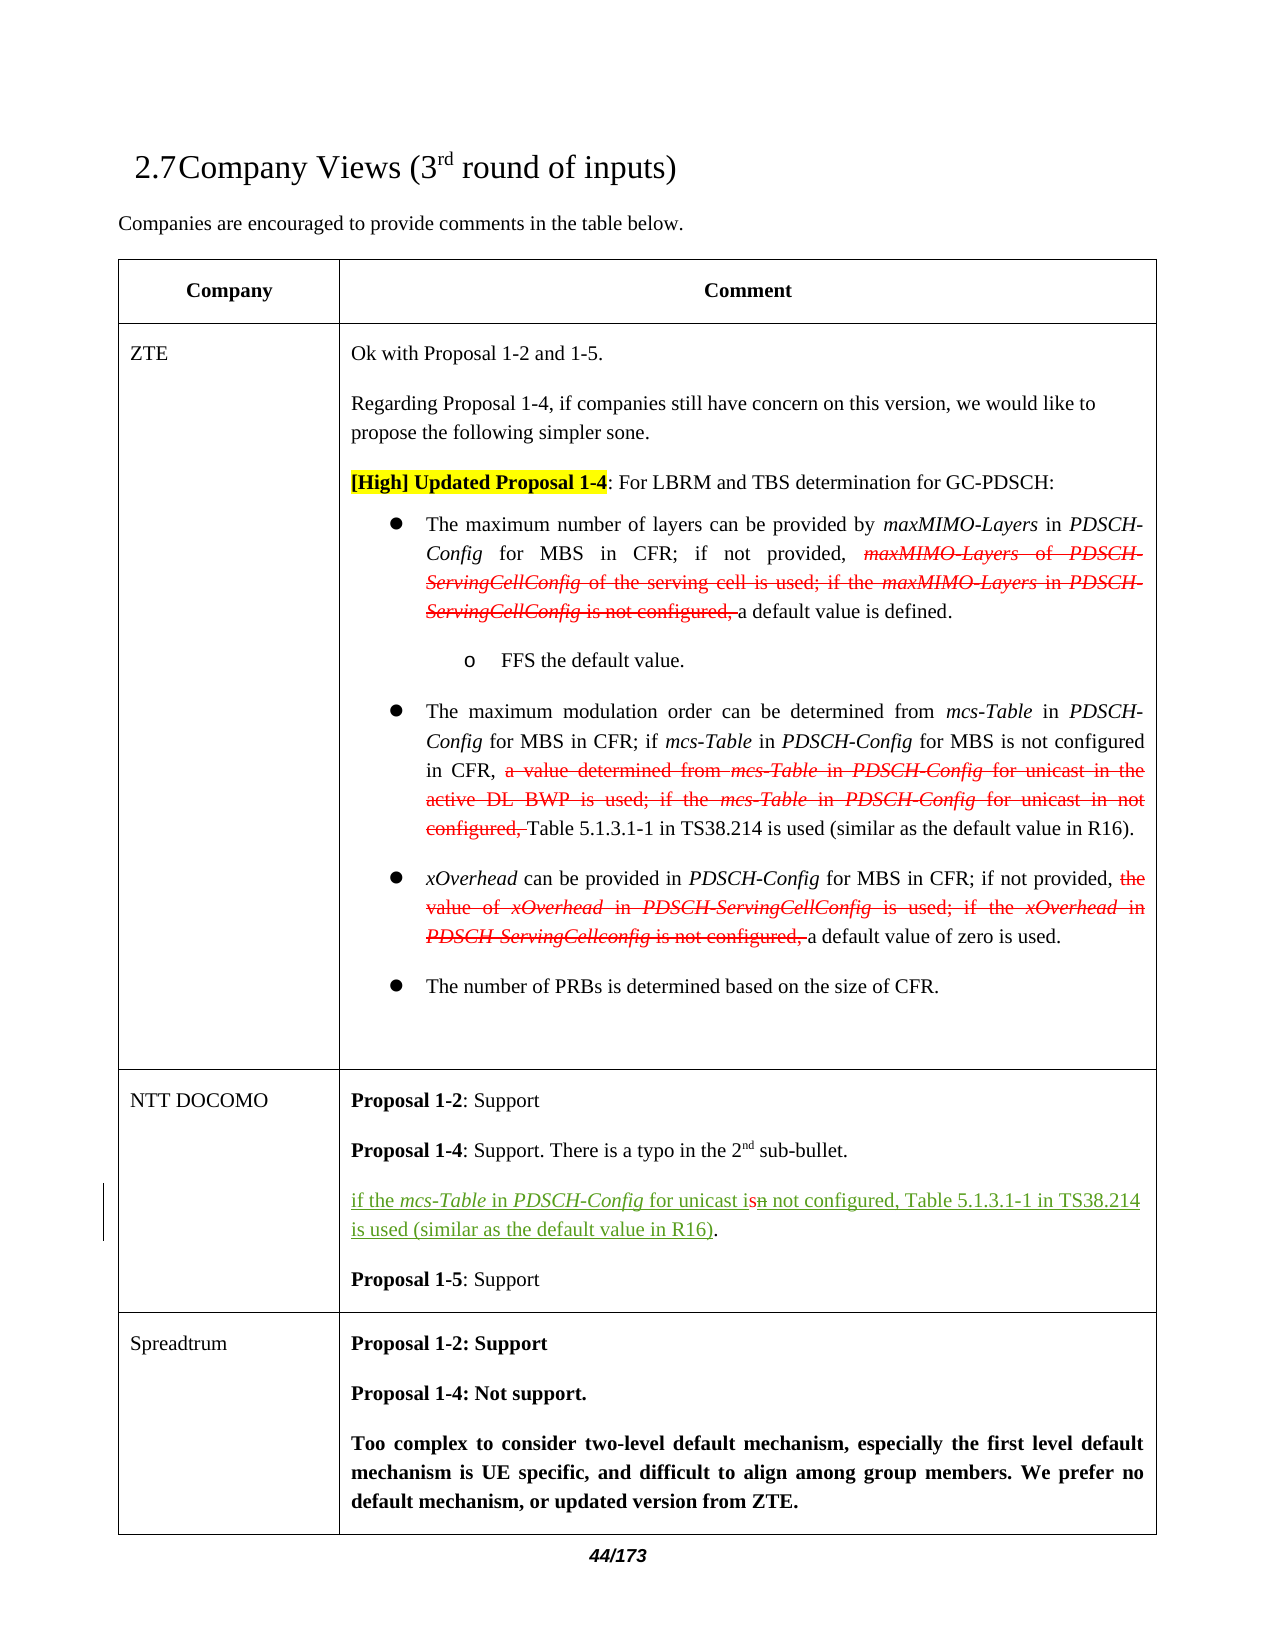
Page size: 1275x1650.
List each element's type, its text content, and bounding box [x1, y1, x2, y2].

table_cell NTT DOCOMO [119, 1070, 339, 1312]
table_cell ZTE [119, 324, 339, 1069]
table_header Comment [340, 260, 1156, 322]
text Companies are encouraged to provide comments in the table below. [118, 211, 1157, 234]
table_cell Ok with Proposal 1-2 and 1-5. Regarding Proposal 1-4, if companies still have concern on this version, we would like to propose the following simpler sone. [High] Updated Proposal 1-4: For LBRM and TBS determination for GC-PDSCH: The maximum number of layers can be provided by maxMIMO-Layers in PDSCH-Config for MBS in CFR; if not provided, maxMIMO-Layers of PDSCH-ServingCellConfig of the serving cell is used; if the maxMIMO-Layers in PDSCH-ServingCellConfig is not configured, a default value is defined. FFS the default value. The maximum modulation order can be determined from mcs-Table in PDSCH-Config for MBS in CFR; if mcs-Table in PDSCH-Config for MBS is not configured in CFR, a value determined from mcs-Table in PDSCH-Config for unicast in the active DL BWP is used; if the mcs-Table in PDSCH-Config for unicast in not configured, Table 5.1.3.1-1 in TS38.214 is used (similar as the default value in R16). xOverhead can be provided in PDSCH-Config for MBS in CFR; if not provided, the value of xOverhead in PDSCH-ServingCellConfig is used; if the xOverhead in PDSCH-ServingCellconfig is not configured, a default value of zero is used. The number of PRBs is determined based on the size of CFR. [340, 324, 1156, 1069]
table_cell Proposal 1-2: Support Proposal 1-4: Support. There is a typo in the 2nd sub-bullet. s. Proposal 1-5: Support [340, 1070, 1156, 1312]
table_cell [340, 1313, 1156, 1534]
table_header Company [119, 260, 339, 322]
table_cell Spreadtrum [119, 1313, 339, 1534]
subtitle Company Views (3rd round of inputs) [134, 148, 1157, 186]
